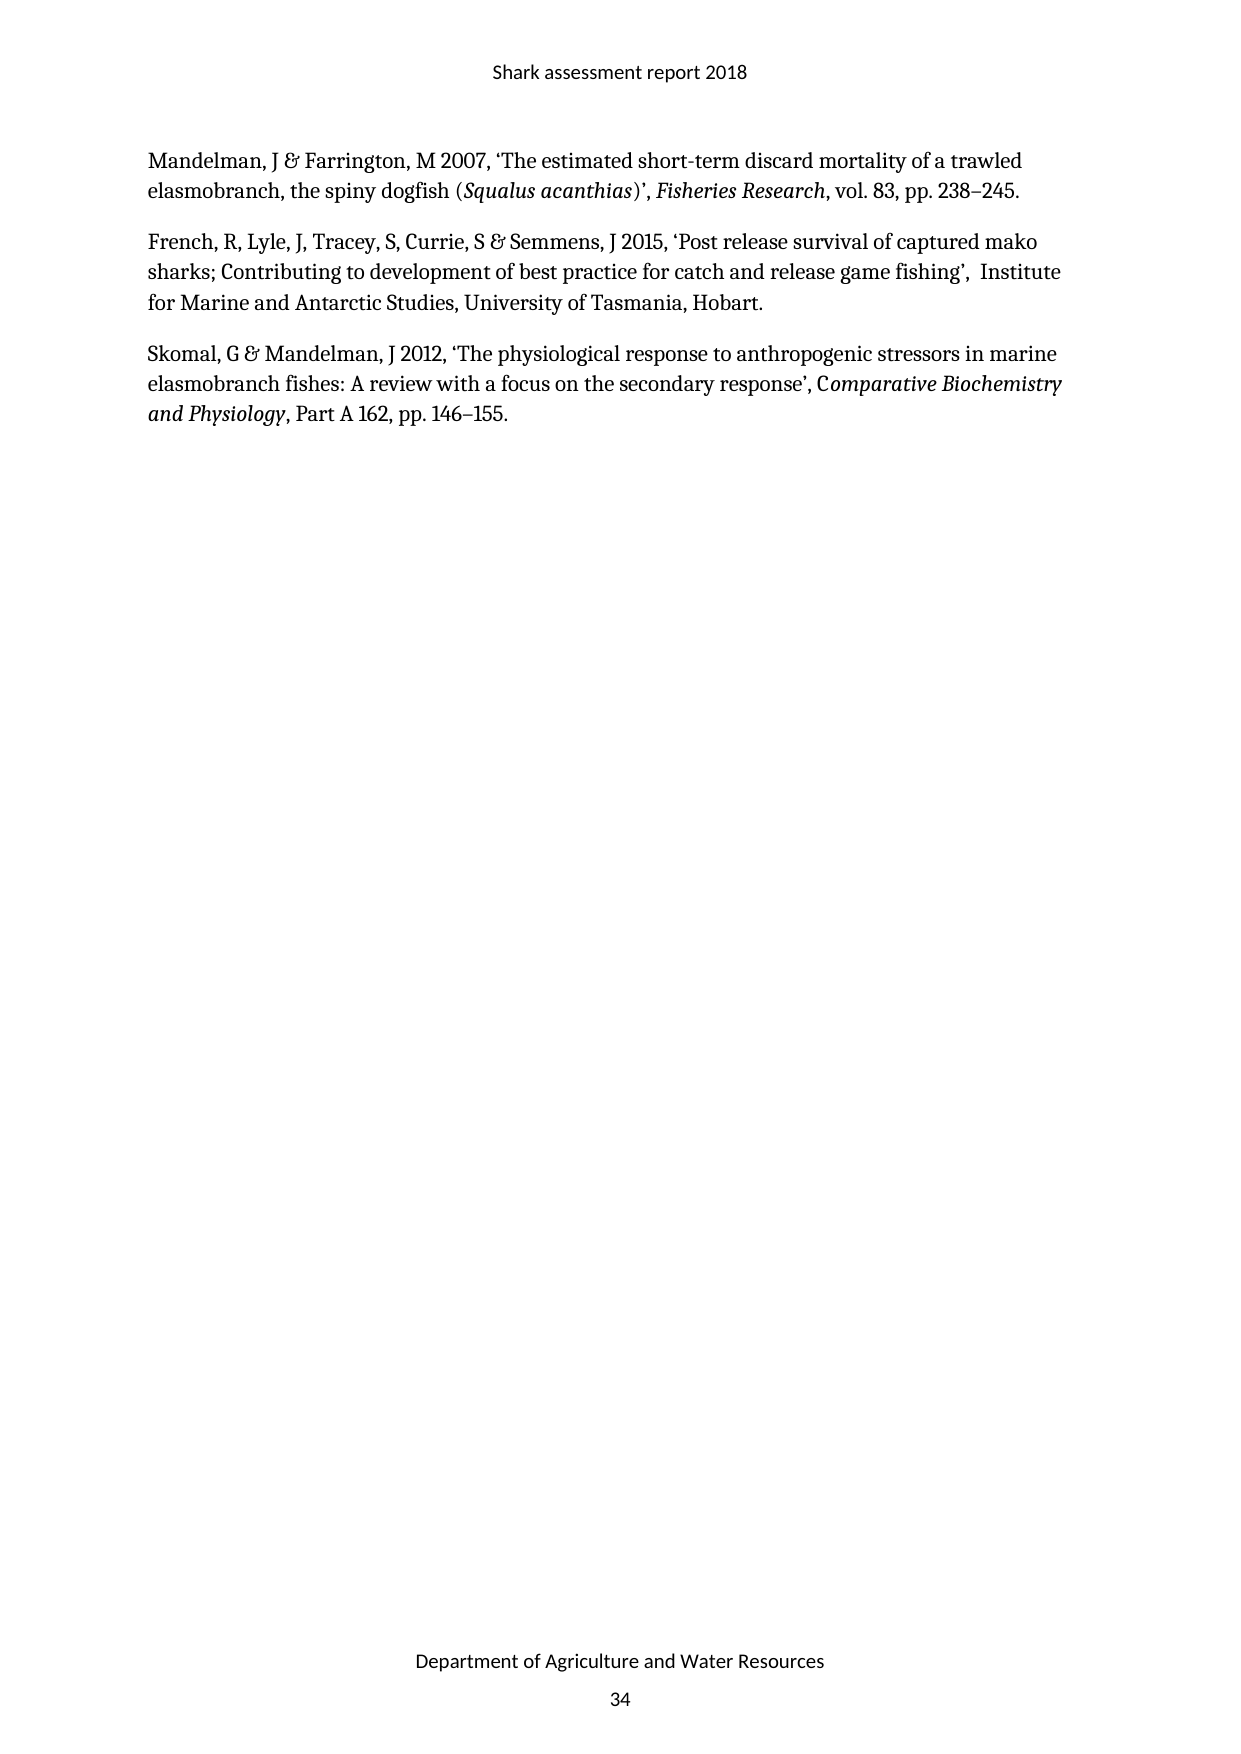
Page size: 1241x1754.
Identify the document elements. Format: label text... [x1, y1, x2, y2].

text Mandelman, J & Farrington, M 2007, ‘The estimated short-term discard mortality of a trawled elasmobranch, the spiny dogfish (Squalus acanthias)’, Fisheries Research, vol. 83, pp. 238–245. [148, 148, 1092, 204]
text French, R, Lyle, J, Tracey, S, Currie, S & Semmens, J 2015, ‘Post release survival of captured mako sharks; Contributing to development of best practice for catch and release game fishing’, Institute for Marine and Antarctic Studies, University of Tasmania, Hobart. [148, 229, 1092, 316]
text Skomal, G & Mandelman, J 2012, ‘The physiological response to anthropogenic stressors in marine elasmobranch fishes: A review with a focus on the secondary response’, Comparative Biochemistry and Physiology, Part A 162, pp. 146–155. [148, 340, 1092, 427]
